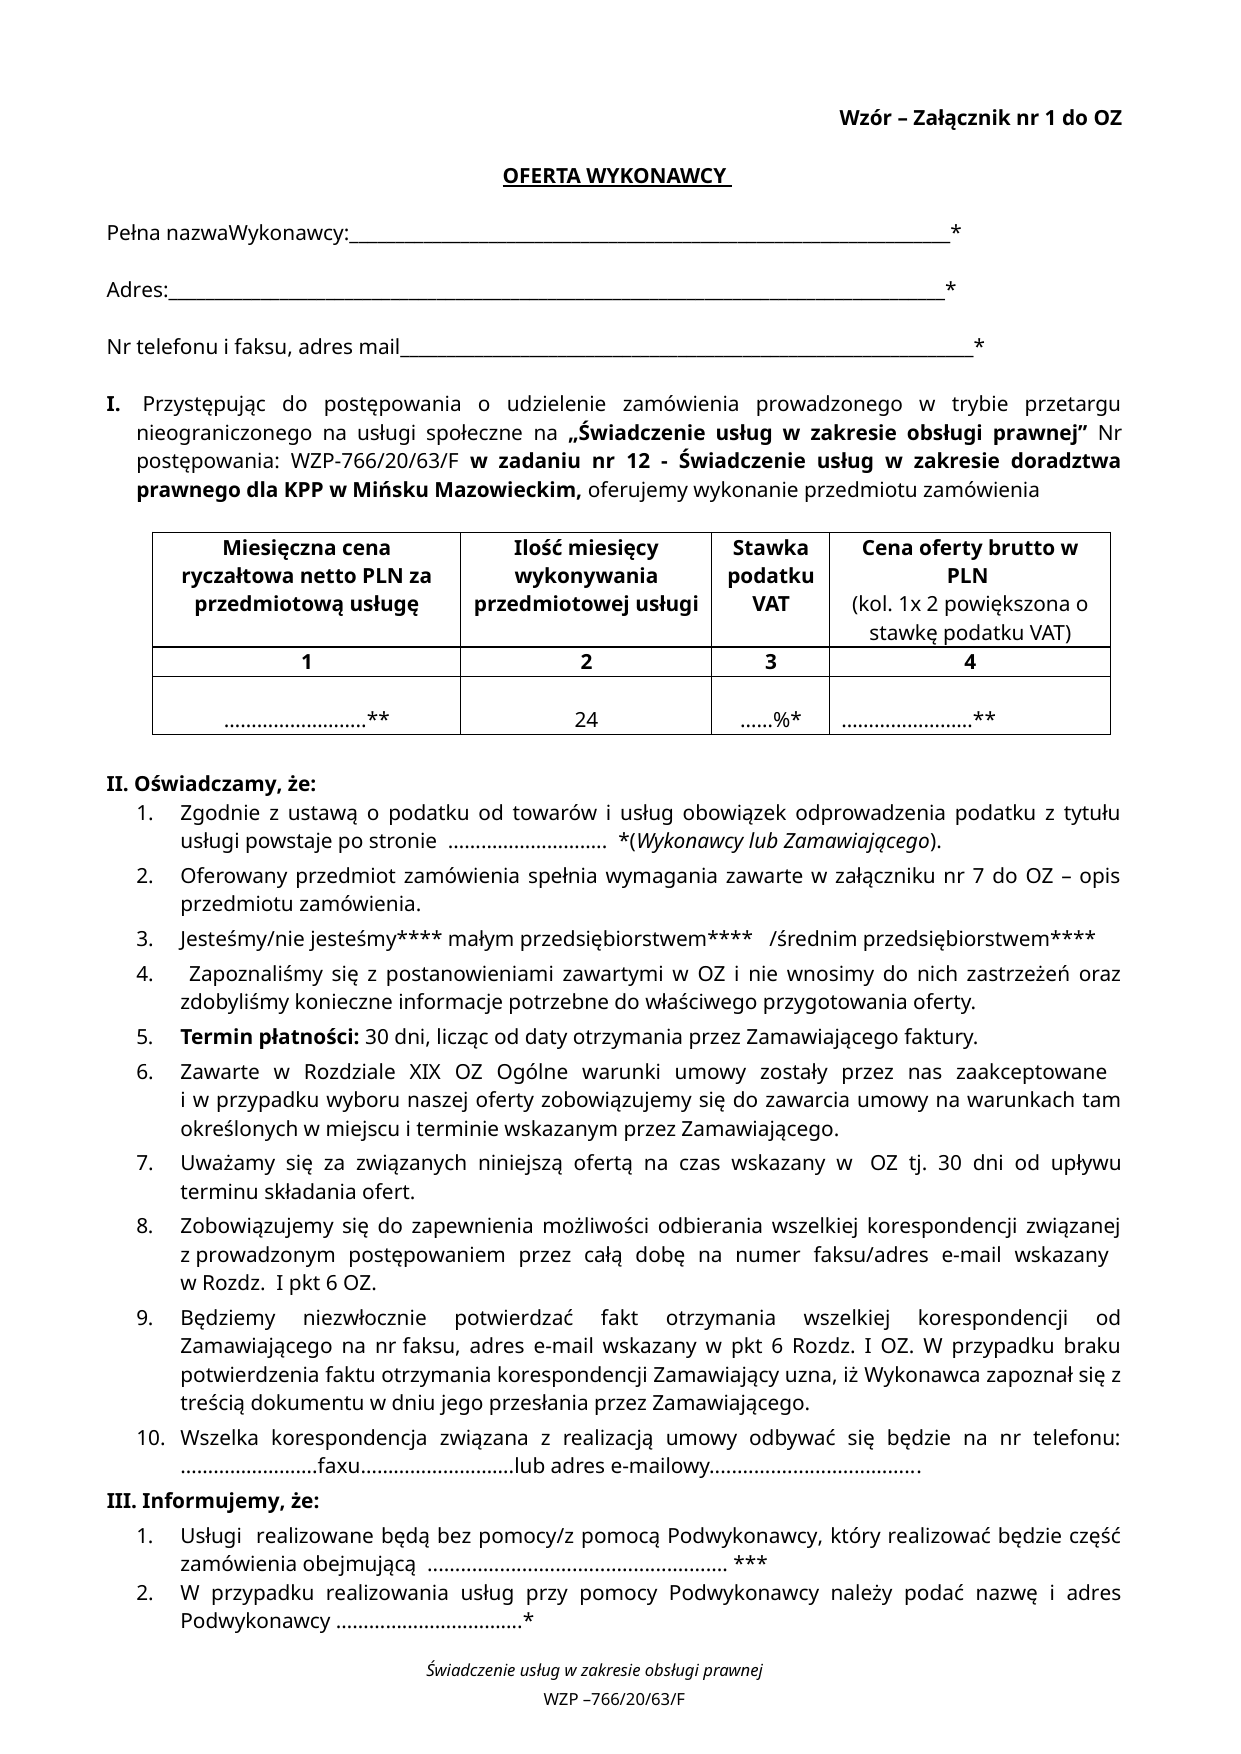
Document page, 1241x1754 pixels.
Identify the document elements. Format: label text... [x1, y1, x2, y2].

list Zgodnie z ustawą o podatku od towarów i usług obowiązek odprowadzenia podatku z tytułu usługi powstaje po stronie ……………………….. *(Wykonawcy lub Zamawiającego). [136, 798, 1122, 855]
table_cell 3 [712, 648, 829, 676]
table_cell 2 [461, 648, 711, 676]
table_header Cena oferty brutto w PLN (kol. 1x 2 powiększona o stawkę podatku VAT) [830, 533, 1110, 646]
table_cell 4 [830, 648, 1110, 676]
text Nr telefonu i faksu, adres mail______________________________________________________________* [106, 332, 1122, 361]
list Zawarte w Rozdziale XIX OZ Ogólne warunki umowy zostały przez nas zaakceptowane i w przypadku wyboru naszej oferty zobowiązujemy się do zawarcia umowy na warunkach tam określonych w miejscu i terminie wskazanym przez Zamawiającego. [136, 1057, 1122, 1142]
table_cell ……………………..** [153, 677, 460, 734]
text Adres:____________________________________________________________________________________* [106, 275, 1122, 303]
list Zobowiązujemy się do zapewnienia możliwości odbierania wszelkiej korespondencji związanej z prowadzonym postępowaniem przez całą dobę na numer faksu/adres e-mail wskazany w Rozdz. I pkt 6 OZ. [136, 1211, 1122, 1297]
text I. .Przystępując do postępowania o udzielenie zamówienia prowadzonego w trybie przetargu nieograniczonego na usługi społeczne na „Świadczenie usług w zakresie obsługi prawnej” Nr postępowania: WZP-766/20/63/F w zadaniu nr 12 - Świadczenie usług w zakresie doradztwa prawnego dla KPP w Mińsku Mazowieckim, oferujemy wykonanie przedmiotu zamówienia [106, 389, 1122, 503]
list W przypadku realizowania usług przy pomocy Podwykonawcy należy podać nazwę i adres Podwykonawcy …………………………….* [136, 1578, 1122, 1634]
table_cell 24 [461, 677, 711, 734]
list Jesteśmy/nie jesteśmy**** małym przedsiębiorstwem**** /średnim przedsiębiorstwem**** [136, 924, 1122, 953]
list Zapoznaliśmy się z postanowieniami zawartymi w OZ i nie wnosimy do nich zastrzeżeń oraz zdobyliśmy konieczne informacje potrzebne do właściwego przygotowania oferty. [136, 959, 1122, 1016]
table_header Miesięczna cena ryczałtowa netto PLN za przedmiotową usługę [153, 533, 460, 646]
list Będziemy niezwłocznie potwierdzać fakt otrzymania wszelkiej korespondencji od Zamawiającego na nr faksu, adres e-mail wskazany w pkt 6 Rozdz. I OZ. W przypadku braku potwierdzenia faktu otrzymania korespondencji Zamawiający uzna, iż Wykonawca zapoznał się z treścią dokumentu w dniu jego przesłania przez Zamawiającego. [136, 1303, 1122, 1417]
list Termin płatności: 30 dni, licząc od daty otrzymania przez Zamawiającego faktury. [136, 1022, 1122, 1051]
text Wzór – Załącznik nr 1 do OZ [781, 103, 1122, 132]
text Pełna nazwaWykonawcy:_________________________________________________________________* [106, 218, 1122, 247]
list Wszelka korespondencja związana z realizacją umowy odbywać się będzie na nr telefonu: …………………….faxu……………………….lub adres e-mailowy...................................... [136, 1423, 1122, 1480]
list Oferowany przedmiot zamówienia spełnia wymagania zawarte w załączniku nr 7 do OZ – opis przedmiotu zamówienia. [136, 861, 1122, 918]
table_cell 1 [153, 648, 460, 676]
table_cell ……%* [712, 677, 829, 734]
table_cell ……………………** [830, 677, 1110, 734]
table_header Stawka podatku VAT [712, 533, 829, 646]
list Uważamy się za związanych niniejszą ofertą na czas wskazany w OZ tj. 30 dni od upływu terminu składania ofert. [136, 1148, 1122, 1205]
text II. Oświadczamy, że: [106, 769, 1122, 798]
table_header Ilość miesięcy wykonywania przedmiotowej usługi [461, 533, 711, 646]
list Usługi realizowane będą bez pomocy/z pomocą Podwykonawcy, który realizować będzie część zamówienia obejmującą ...................................................... *** [136, 1521, 1122, 1578]
text OFERTA WYKONAWCY [106, 161, 1122, 189]
text III. Informujemy, że: [107, 1486, 1122, 1514]
